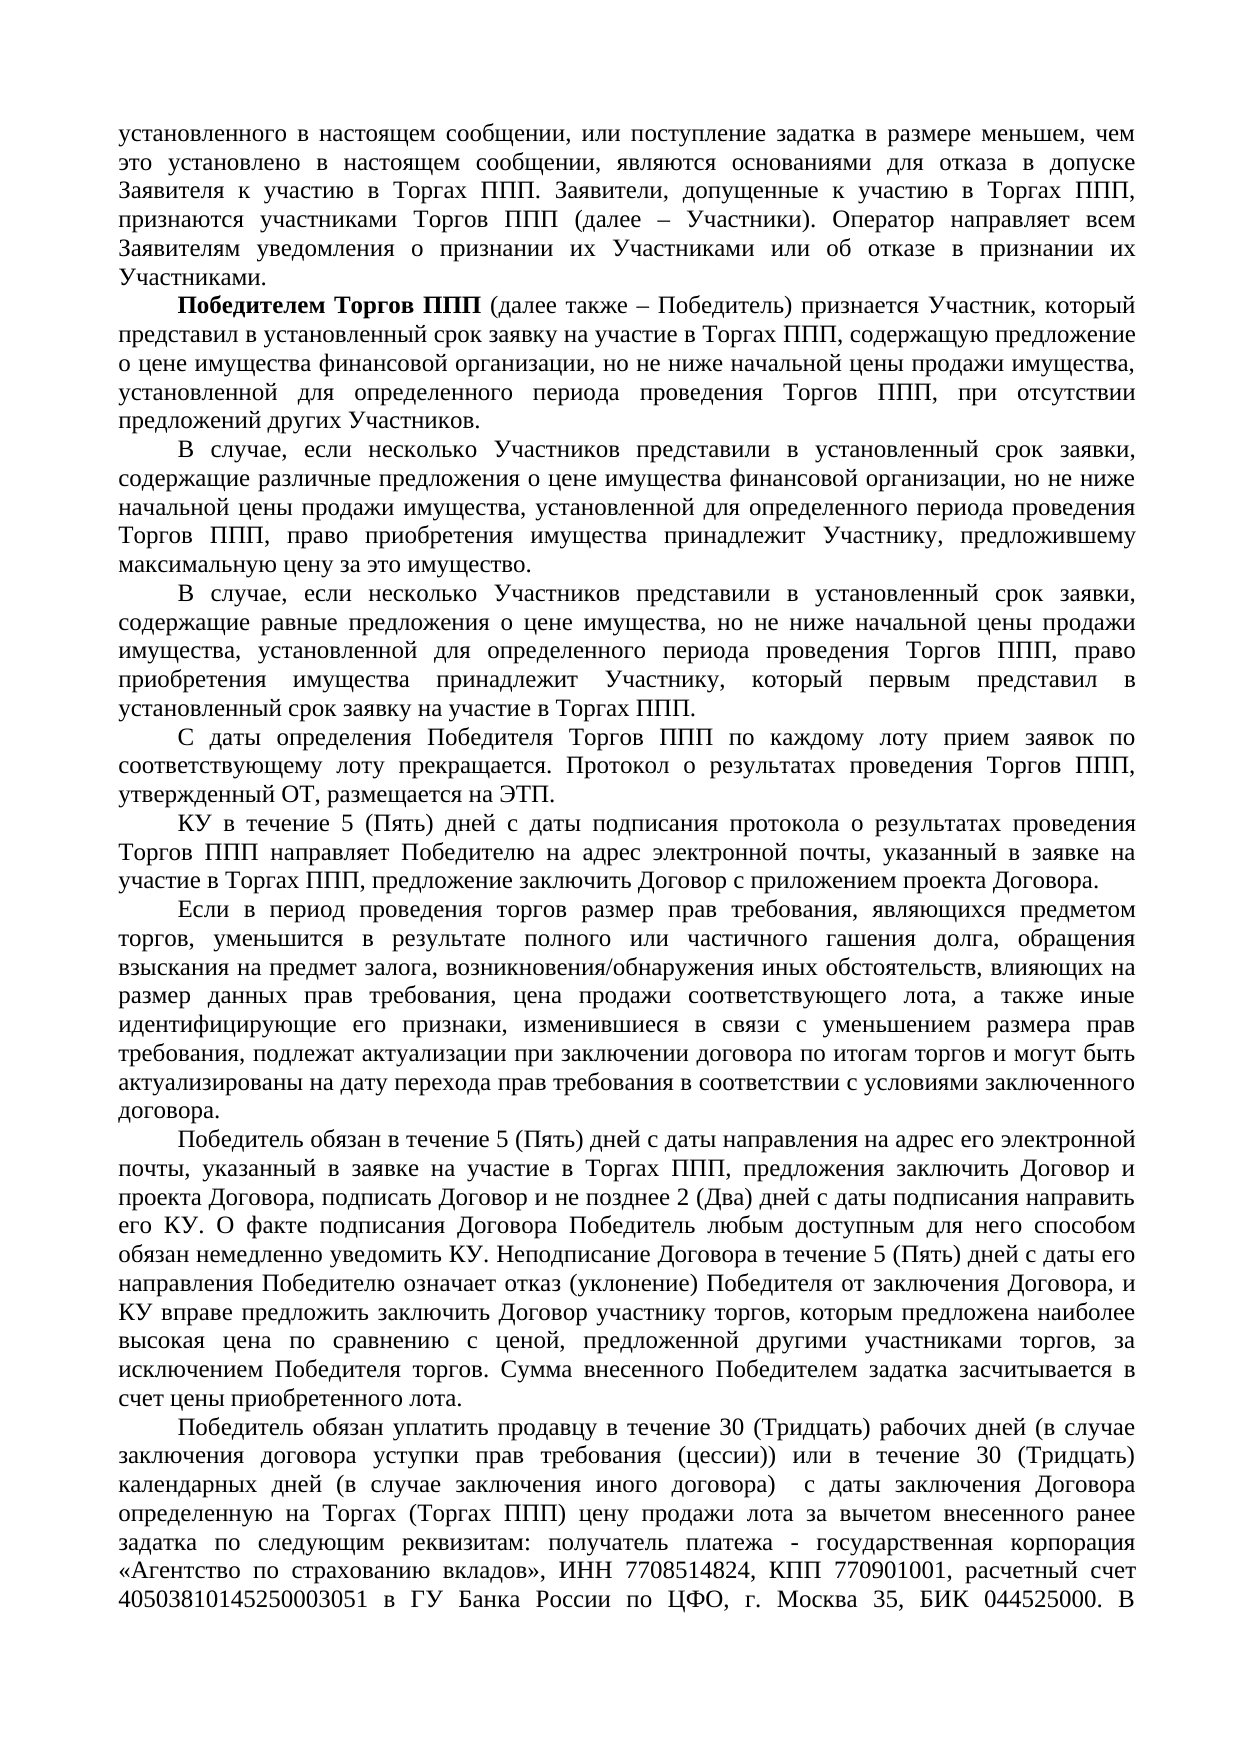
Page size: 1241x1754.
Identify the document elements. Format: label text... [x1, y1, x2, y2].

text В случае, если несколько Участников представили в установленный срок заявки, содержащие различные предложения о цене имущества финансовой организации, но не ниже начальной цены продажи имущества, установленной для определенного периода проведения Торгов ППП, право приобретения имущества принадлежит Участнику, предложившему максимальную цену за это имущество. [118, 434, 1137, 578]
text Если в период проведения торгов размер прав требования, являющихся предметом торгов, уменьшится в результате полного или частичного гашения долга, обращения взыскания на предмет залога, возникновения/обнаружения иных обстоятельств, влияющих на размер данных прав требования, цена продажи соответствующего лота, а также иные идентифицирующие его признаки, изменившиеся в связи с уменьшением размера прав требования, подлежат актуализации при заключении договора по итогам торгов и могут быть актуализированы на дату перехода прав требования в соответствии с условиями заключенного договора. [118, 894, 1137, 1124]
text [118, 118, 1137, 291]
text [118, 1412, 1137, 1613]
text С даты определения Победителя Торгов ППП по каждому лоту прием заявок по соответствующему лоту прекращается. Протокол о результатах проведения Торгов ППП, утвержденный ОТ, размещается на ЭТП. [118, 722, 1137, 808]
text Победитель обязан в течение 5 (Пять) дней с даты направления на адрес его электронной почты, указанный в заявке на участие в Торгах ППП, предложения заключить Договор и проекта Договора, подписать Договор и не позднее 2 (Два) дней с даты подписания направить его КУ. О факте подписания Договора Победитель любым доступным для него способом обязан немедленно уведомить КУ. Неподписание Договора в течение 5 (Пять) дней с даты его направления Победителю означает отказ (уклонение) Победителя от заключения Договора, и КУ вправе предложить заключить Договор участнику торгов, которым предложена наиболее высокая цена по сравнению с ценой, предложенной другими участниками торгов, за исключением Победителя торгов. Сумма внесенного Победителем задатка засчитывается в счет цены приобретенного лота. [118, 1124, 1137, 1412]
text Победителем Торгов ППП (далее также – Победитель) признается Участник, который представил в установленный срок заявку на участие в Торгах ППП, содержащую предложение о цене имущества финансовой организации, но не ниже начальной цены продажи имущества, установленной для определенного периода проведения Торгов ППП, при отсутствии предложений других Участников. [118, 291, 1137, 434]
text В случае, если несколько Участников представили в установленный срок заявки, содержащие равные предложения о цене имущества, но не ниже начальной цены продажи имущества, установленной для определенного периода проведения Торгов ППП, право приобретения имущества принадлежит Участнику, который первым представил в установленный срок заявку на участие в Торгах ППП. [118, 578, 1137, 722]
text КУ в течение 5 (Пять) дней с даты подписания протокола о результатах проведения Торгов ППП направляет Победителю на адрес электронной почты, указанный в заявке на участие в Торгах ППП, предложение заключить Договор с приложением проекта Договора. [118, 808, 1137, 894]
